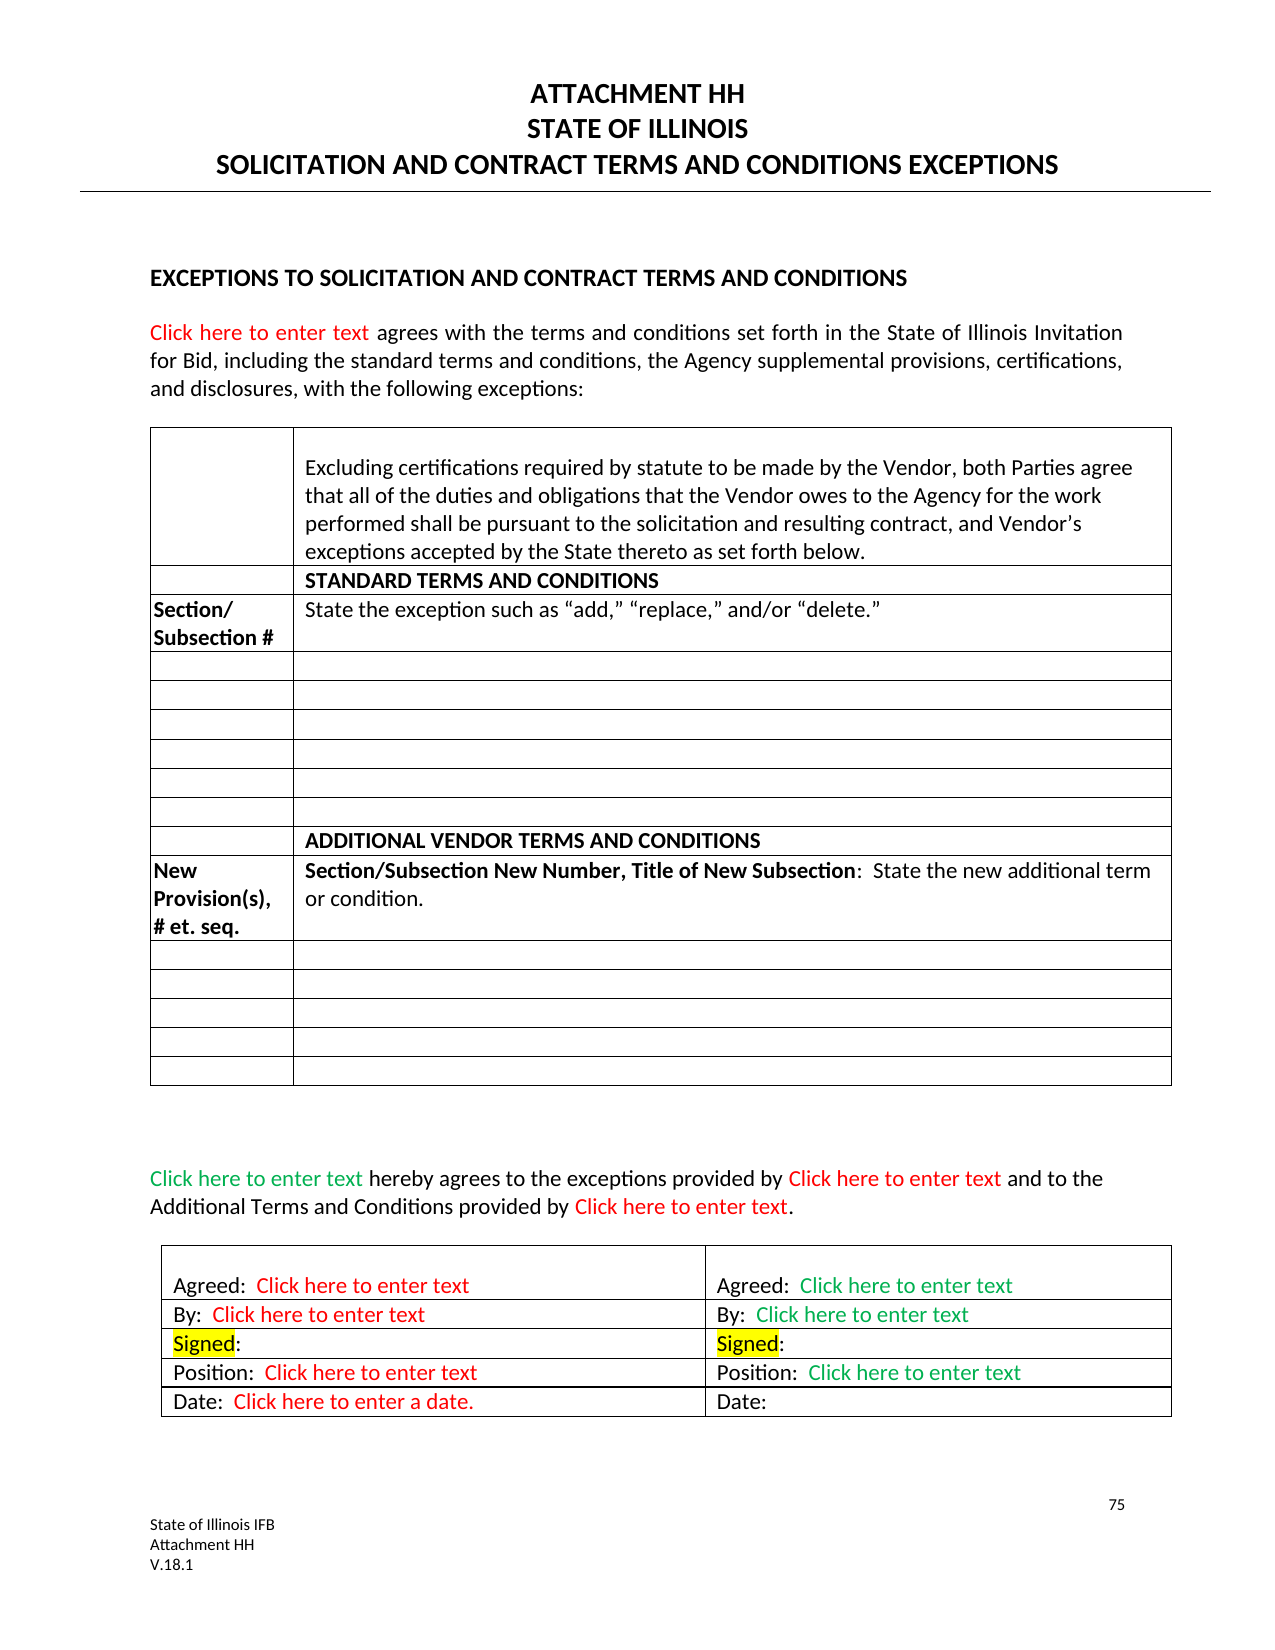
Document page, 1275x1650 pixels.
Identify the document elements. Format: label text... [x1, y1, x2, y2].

table_cell By: [162, 1300, 705, 1328]
table_cell [294, 970, 1171, 998]
table_cell [294, 740, 1171, 767]
table_cell [294, 1057, 1171, 1085]
table_cell [151, 1057, 293, 1085]
table_cell [151, 652, 293, 680]
table_cell [294, 999, 1171, 1027]
table_header Agreed: [162, 1246, 705, 1299]
table_cell [151, 566, 293, 594]
table_cell [151, 681, 293, 709]
table_cell Signed: [235, 1329, 705, 1357]
table_cell [151, 710, 293, 738]
text EXCEPTIONS TO SOLICITATION AND CONTRACT TERMS AND CONDITIONS [150, 262, 1125, 293]
list agrees with the terms and conditions set forth in the State of Illinois Invitation for Bid, including the standard terms and conditions, the Agency supplemental provisions, certifications, and disclosures, with the following exceptions: [150, 318, 1125, 402]
table_cell [294, 1028, 1171, 1056]
table_cell [151, 1028, 293, 1056]
table_cell Section/ Subsection # [151, 595, 293, 651]
table_header Excluding certifications required by statute to be made by the Vendor, both Parties agree that all of the duties and obligations that the Vendor owes to the Agency for the work performed shall be pursuant to the solicitation and resulting contract, and Vendor’s exceptions accepted by the State thereto as set forth below. [294, 428, 1171, 565]
table_header [151, 428, 293, 565]
table_cell [294, 681, 1171, 709]
table_cell [294, 798, 1171, 826]
table_cell [151, 827, 293, 855]
table_cell [151, 999, 293, 1027]
table_cell [151, 970, 293, 998]
table_cell [151, 941, 293, 969]
table_cell State the exception such as “add,” “replace,” and/or “delete.” [294, 595, 1171, 651]
table_cell Position: [706, 1359, 1171, 1386]
table_cell [294, 710, 1171, 738]
table_cell New Provision(s), # et. seq. [151, 856, 293, 940]
table_cell [151, 798, 293, 826]
table_header Agreed: [706, 1246, 1171, 1299]
table_cell Date: [706, 1388, 1171, 1416]
table_cell ADDITIONAL VENDOR TERMS AND CONDITIONS [294, 827, 1171, 855]
table_cell STANDARD TERMS AND CONDITIONS [294, 566, 1171, 594]
table_cell Section/Subsection New Number, Title of New Subsection: State the new additional term or condition. [294, 856, 1171, 940]
table_cell [294, 652, 1171, 680]
table_cell [151, 769, 293, 797]
table_cell [294, 769, 1171, 797]
table_cell By: [706, 1300, 1171, 1328]
table_cell Signed: [779, 1329, 1171, 1357]
table_cell Date: [162, 1388, 705, 1416]
table_cell Position: [162, 1359, 705, 1386]
table_cell [294, 941, 1171, 969]
table_cell [151, 740, 293, 767]
text hereby agrees to the exceptions provided by and to the Additional Terms and Conditions provided by . [150, 1164, 1125, 1220]
